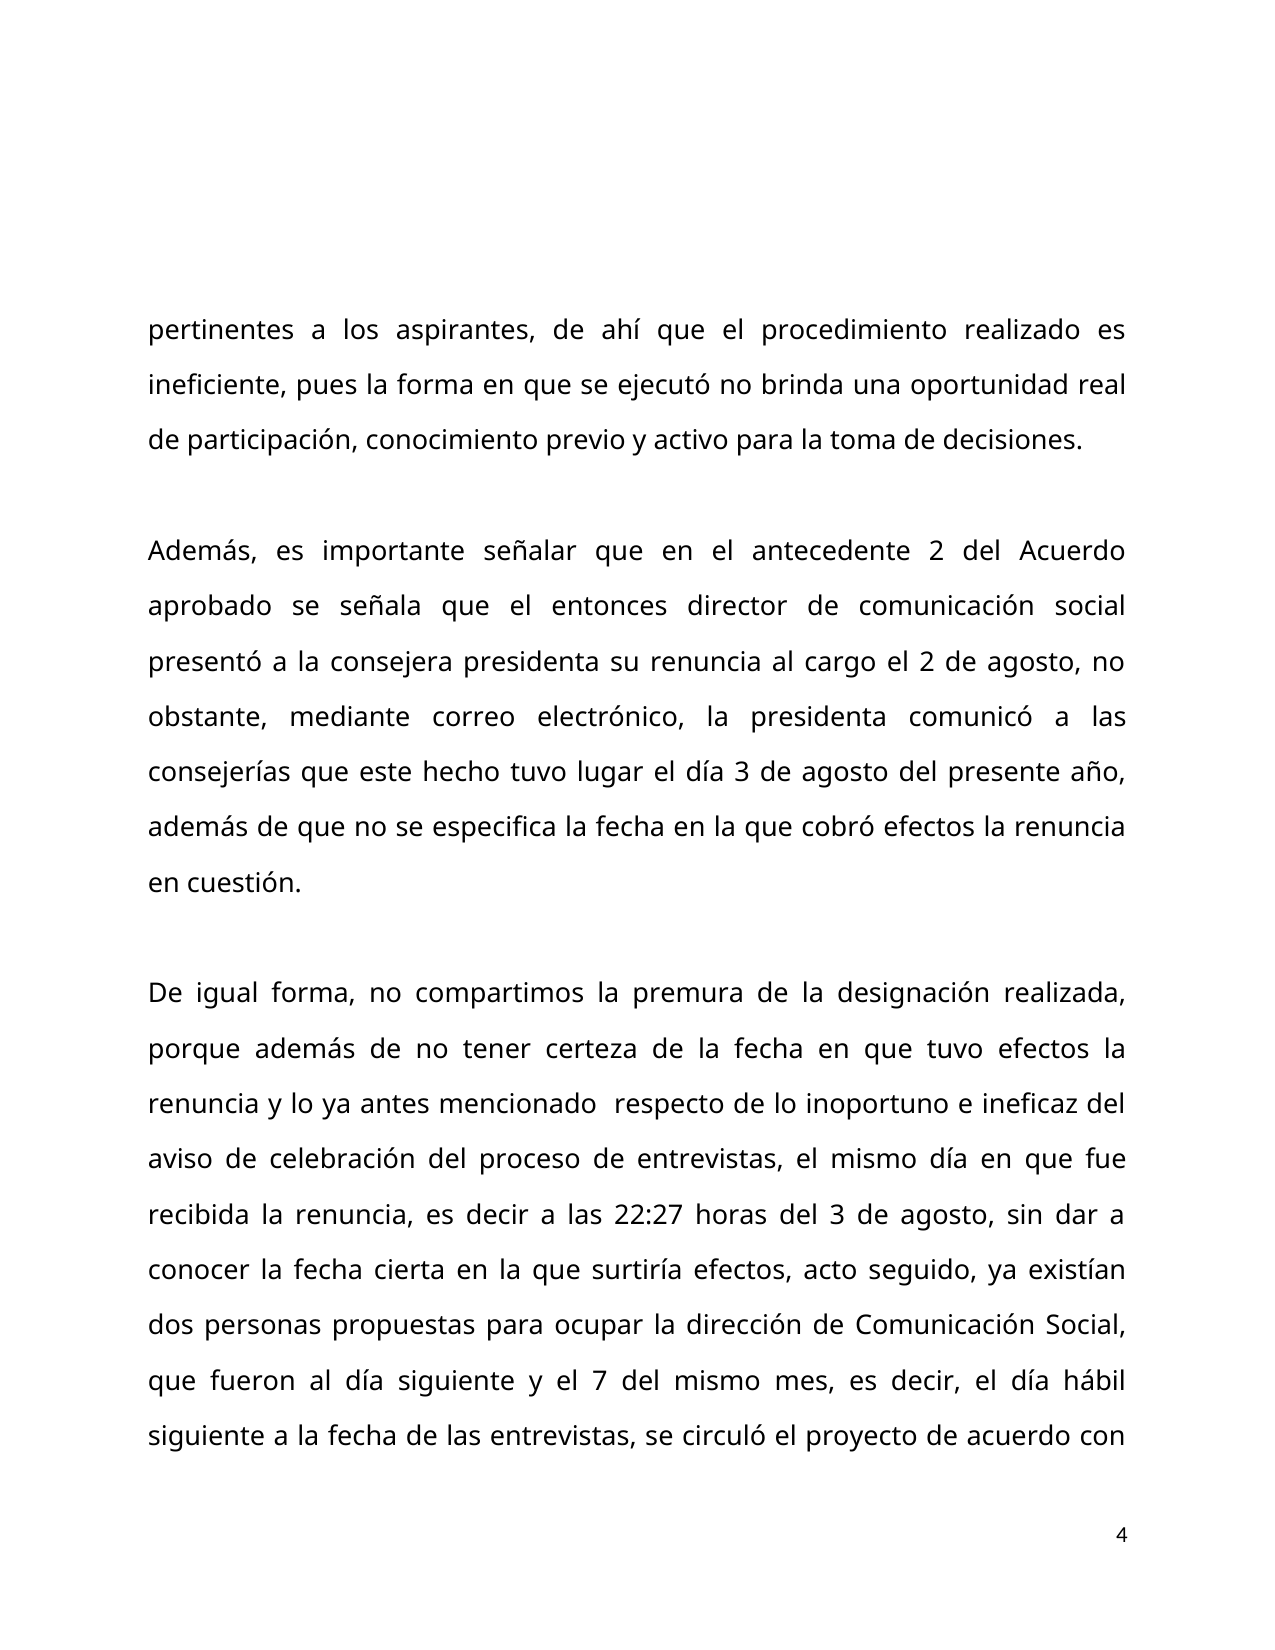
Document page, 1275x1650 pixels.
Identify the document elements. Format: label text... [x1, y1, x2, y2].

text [148, 310, 1127, 458]
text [148, 974, 1127, 1453]
text Además, es importante señalar que en el antecedente 2 del Acuerdo aprobado se señala que el entonces director de comunicación social presentó a la consejera presidenta su renuncia al cargo el 2 de agosto, no obstante, mediante correo electrónico, la presidenta comunicó a las consejerías que este hecho tuvo lugar el día 3 de agosto del presente año, además de que no se especifica la fecha en la que cobró efectos la renuncia en cuestión. [148, 531, 1127, 900]
